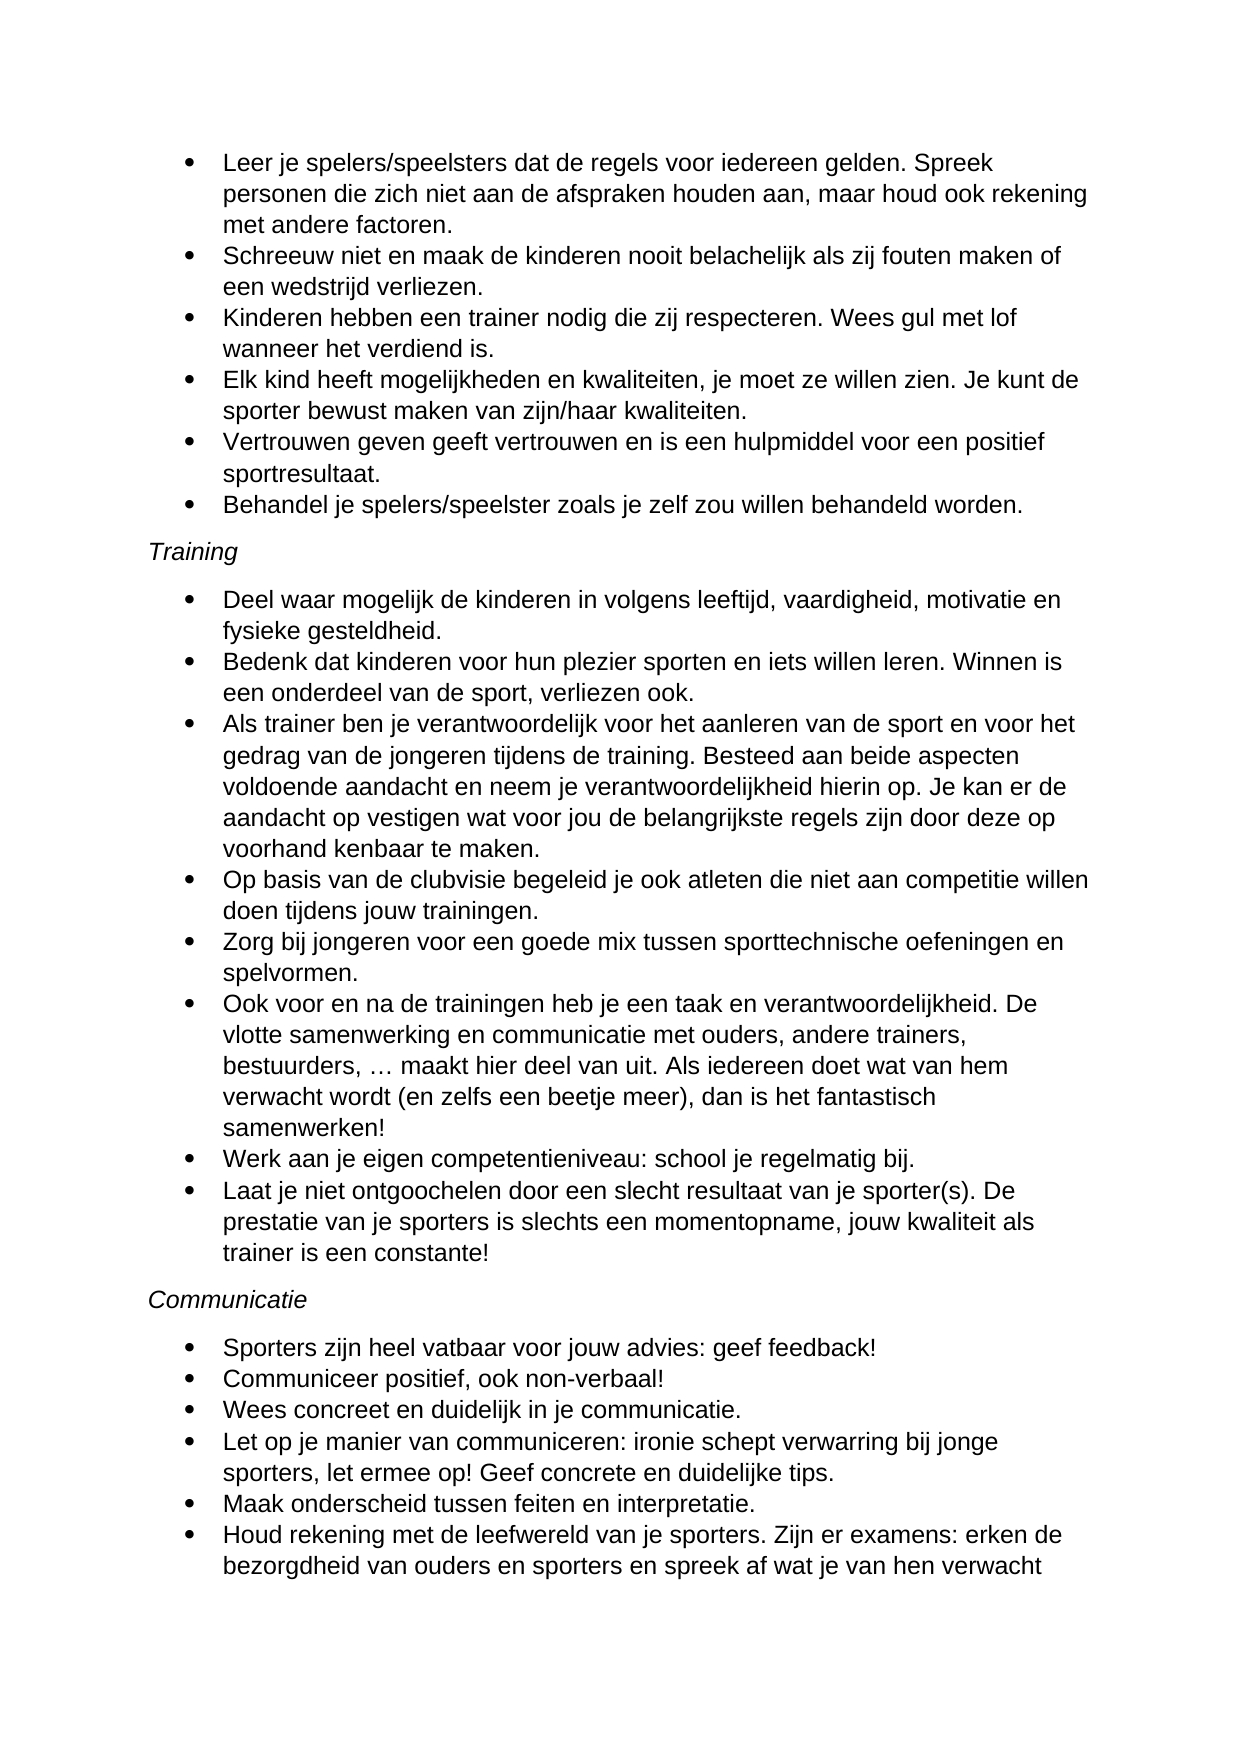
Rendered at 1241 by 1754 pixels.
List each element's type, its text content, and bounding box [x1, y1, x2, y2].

list Werk aan je eigen competentieniveau: school je regelmatig bij. [185, 1144, 1093, 1173]
list Bedenk dat kinderen voor hun plezier sporten en iets willen leren. Winnen is een onderdeel van de sport, verliezen ook. [185, 647, 1093, 707]
list Sporters zijn heel vatbaar voor jouw advies: geef feedback! [185, 1333, 1093, 1362]
list Wees concreet en duidelijk in je communicatie. [185, 1396, 1093, 1424]
list Deel waar mogelijk de kinderen in volgens leeftijd, vaardigheid, motivatie en fysieke gesteldheid. [185, 585, 1093, 645]
list Op basis van de clubvisie begeleid je ook atleten die niet aan competitie willen doen tijdens jouw trainingen. [185, 865, 1093, 925]
list Vertrouwen geven geeft vertrouwen en is een hulpmiddel voor een positief sportresultaat. [185, 427, 1093, 487]
list Laat je niet ontgoochelen door een slecht resultaat van je sporter(s). De prestatie van je sporters is slechts een momentopname, jouw kwaliteit als trainer is een constante! [185, 1176, 1093, 1267]
text Communicatie [148, 1286, 1093, 1314]
list Elk kind heeft mogelijkheden en kwaliteiten, je moet ze willen zien. Je kunt de sporter bewust maken van zijn/haar kwaliteiten. [185, 365, 1093, 425]
list Als trainer ben je verantwoordelijk voor het aanleren van de sport en voor het gedrag van de jongeren tijdens de training. Besteed aan beide aspecten voldoende aandacht en neem je verantwoordelijkheid hierin op. Je kan er de aandacht op vestigen wat voor jou de belangrijkste regels zijn door deze op voorhand kenbaar te maken. [185, 709, 1093, 862]
list Leer je spelers/speelsters dat de regels voor iedereen gelden. Spreek personen die zich niet aan de afspraken houden aan, maar houd ook rekening met andere factoren. [185, 148, 1093, 238]
list Ook voor en na de trainingen heb je een taak en verantwoordelijkheid. De vlotte samenwerking en communicatie met ouders, andere trainers, bestuurders, … maakt hier deel van uit. Als iedereen doet wat van hem verwacht wordt (en zelfs een beetje meer), dan is het fantastisch samenwerken! [185, 989, 1093, 1142]
list Let op je manier van communiceren: ironie schept verwarring bij jonge sporters, let ermee op! Geef concrete en duidelijke tips. [185, 1427, 1093, 1487]
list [185, 1520, 1093, 1580]
list Schreeuw niet en maak de kinderen nooit belachelijk als zij fouten maken of een wedstrijd verliezen. [185, 241, 1093, 301]
list Zorg bij jongeren voor een goede mix tussen sporttechnische oefeningen en spelvormen. [185, 927, 1093, 987]
list Communiceer positief, ook non-verbaal! [185, 1364, 1093, 1393]
list Behandel je spelers/speelster zoals je zelf zou willen behandeld worden. [185, 489, 1093, 518]
list Kinderen hebben een trainer nodig die zij respecteren. Wees gul met lof wanneer het verdiend is. [185, 303, 1093, 363]
list Maak onderscheid tussen feiten en interpretatie. [185, 1489, 1093, 1518]
text Training [148, 537, 1093, 566]
